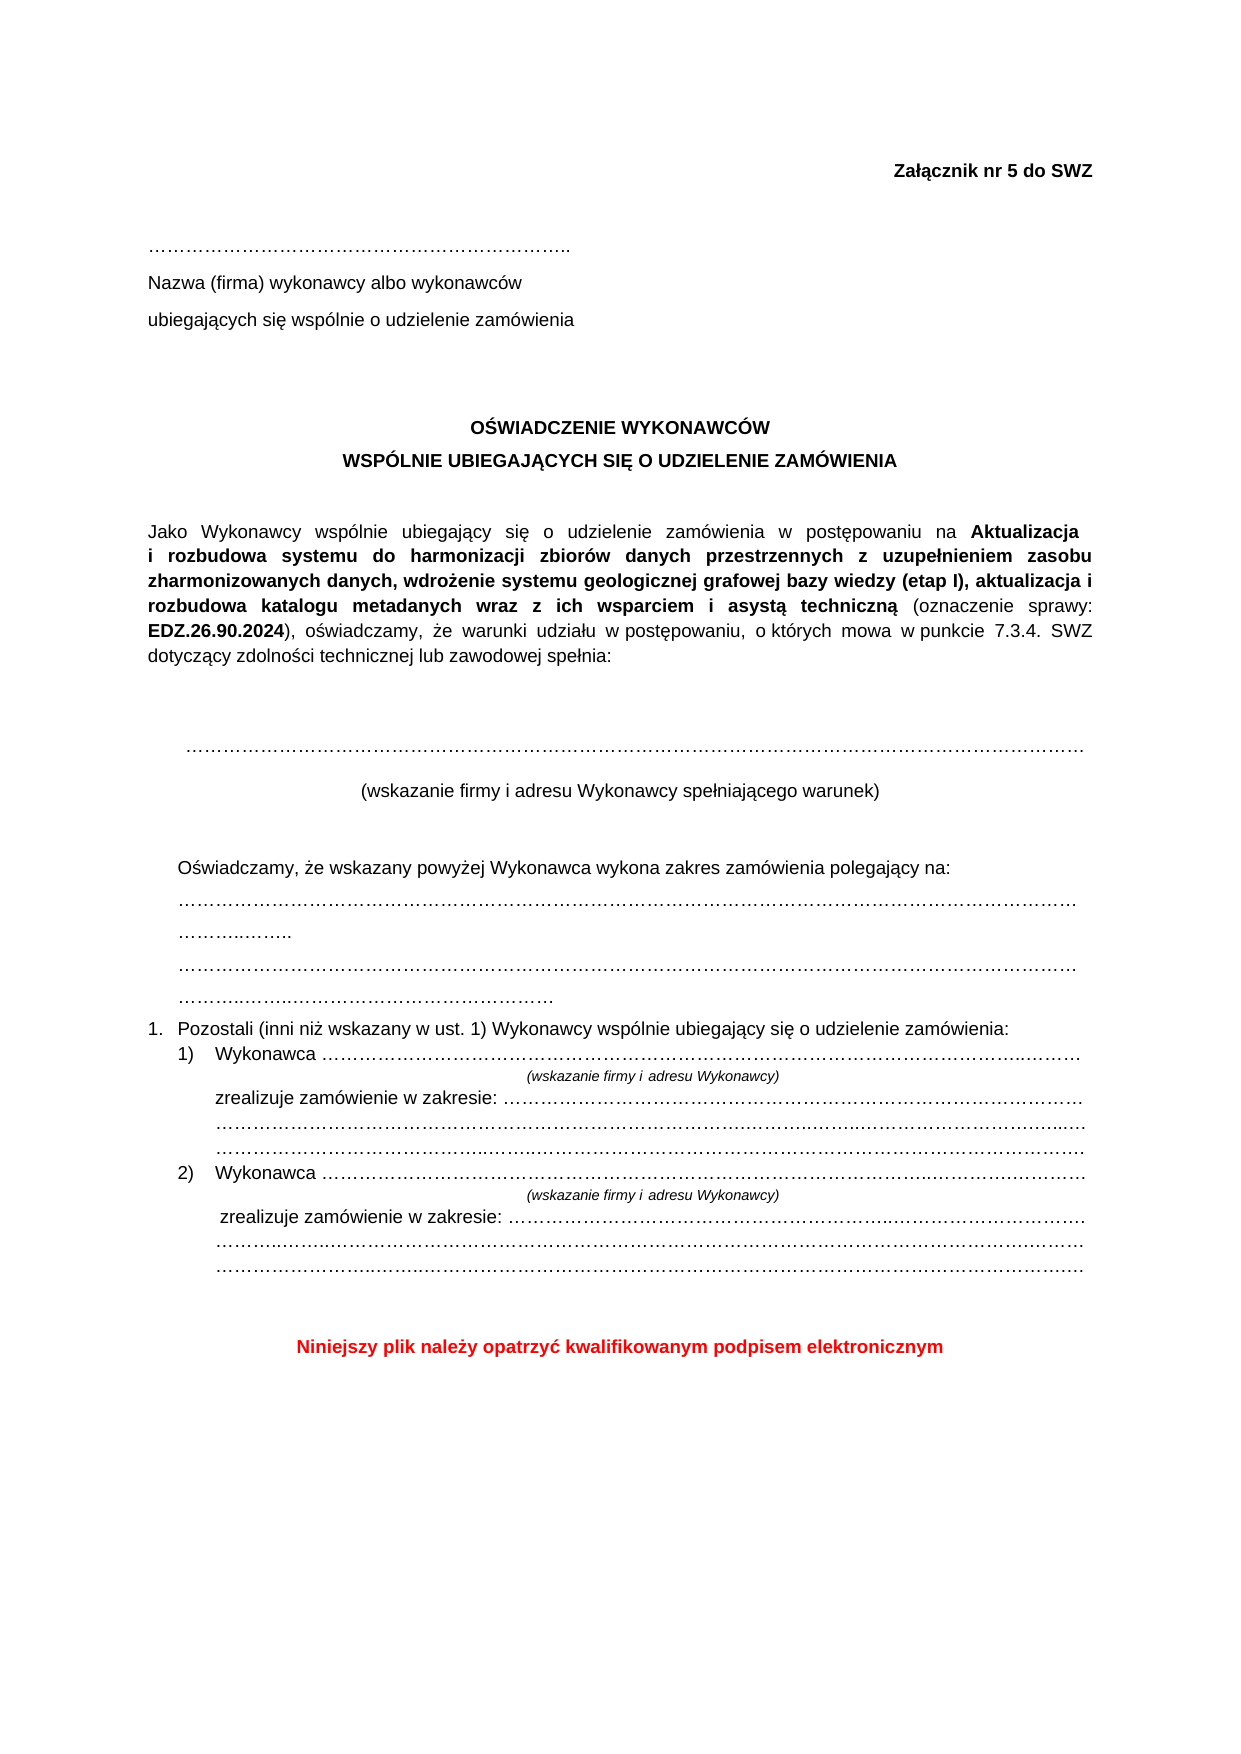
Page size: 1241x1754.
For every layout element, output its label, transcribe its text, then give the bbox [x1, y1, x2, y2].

list ………………………………………………………………………….………..……..……………………….…...… [215, 1112, 1093, 1133]
list ……………………………………..……..……………………………………………………………………………. [215, 1137, 1093, 1158]
text Załącznik nr 5 do SWZ [148, 160, 1093, 182]
list (wskazanie firmy i adresu Wykonawcy) [215, 1186, 1093, 1203]
text ……………………………………………………………………………………………………………………………… [148, 735, 1093, 756]
text ubiegających się wspólnie o udzielenie zamówienia [148, 309, 1093, 331]
list Wykonawca …………………………………………………………………………………………………..……… [177, 1043, 1093, 1064]
list ………………………………………………………………………………………………………………………………………..……..………………………………………………………………………………………………………………………………………..……..…………………………………… [177, 889, 1093, 1007]
list (wskazanie firmy i adresu Wykonawcy) [215, 1068, 1093, 1084]
list zrealizuje zamówienie w zakresie: ………………………………………………………………………………… [215, 1087, 1093, 1109]
list Wykonawca ……………………………………………………………………………………..………….………… [177, 1161, 1093, 1183]
text (wskazanie firmy i adresu Wykonawcy spełniającego warunek) [148, 780, 1093, 801]
list ……………………..……..………………………………………………………………………………………….… [215, 1255, 1093, 1277]
text Nazwa (firma) wykonawcy albo wykonawców [148, 272, 1093, 293]
list Pozostali (inni niż wskazany w ust. 1) Wykonawcy wspólnie ubiegający się o udzielenie zamówienia: [148, 1018, 1093, 1040]
text OŚWIADCZENIE WYKONAWCÓW [148, 417, 1093, 438]
text WSPÓLNIE UBIEGAJĄCYCH SIĘ O UDZIELENIE ZAMÓWIENIA [148, 450, 1093, 472]
text ………………………………………………………….. [148, 235, 1093, 256]
list Oświadczamy, że wskazany powyżej Wykonawca wykona zakres zamówienia polegający na: [177, 857, 1093, 878]
list ………..……..………………………………………………………………………………………………….……… [215, 1230, 1093, 1252]
list zrealizuje zamówienie w zakresie: ……………………………………………………..…………………………. [214, 1206, 1093, 1227]
text Niniejszy plik należy opatrzyć kwalifikowanym podpisem elektronicznym [148, 1336, 1093, 1358]
text Jako Wykonawcy wspólnie ubiegający się o udzielenie zamówienia w postępowaniu na Aktualizacja i rozbudowa systemu do harmonizacji zbiorów danych przestrzennych z uzupełnieniem zasobu zharmonizowanych danych, wdrożenie systemu geologicznej grafowej bazy wiedzy (etap I), aktualizacja i rozbudowa katalogu metadanych wraz z ich wsparciem i asystą techniczną (oznaczenie sprawy: EDZ.26.90.2024), oświadczamy, że warunki udziału w postępowaniu, o których mowa w punkcie 7.3.4. SWZ dotyczący zdolności technicznej lub zawodowej spełnia: [148, 521, 1093, 666]
